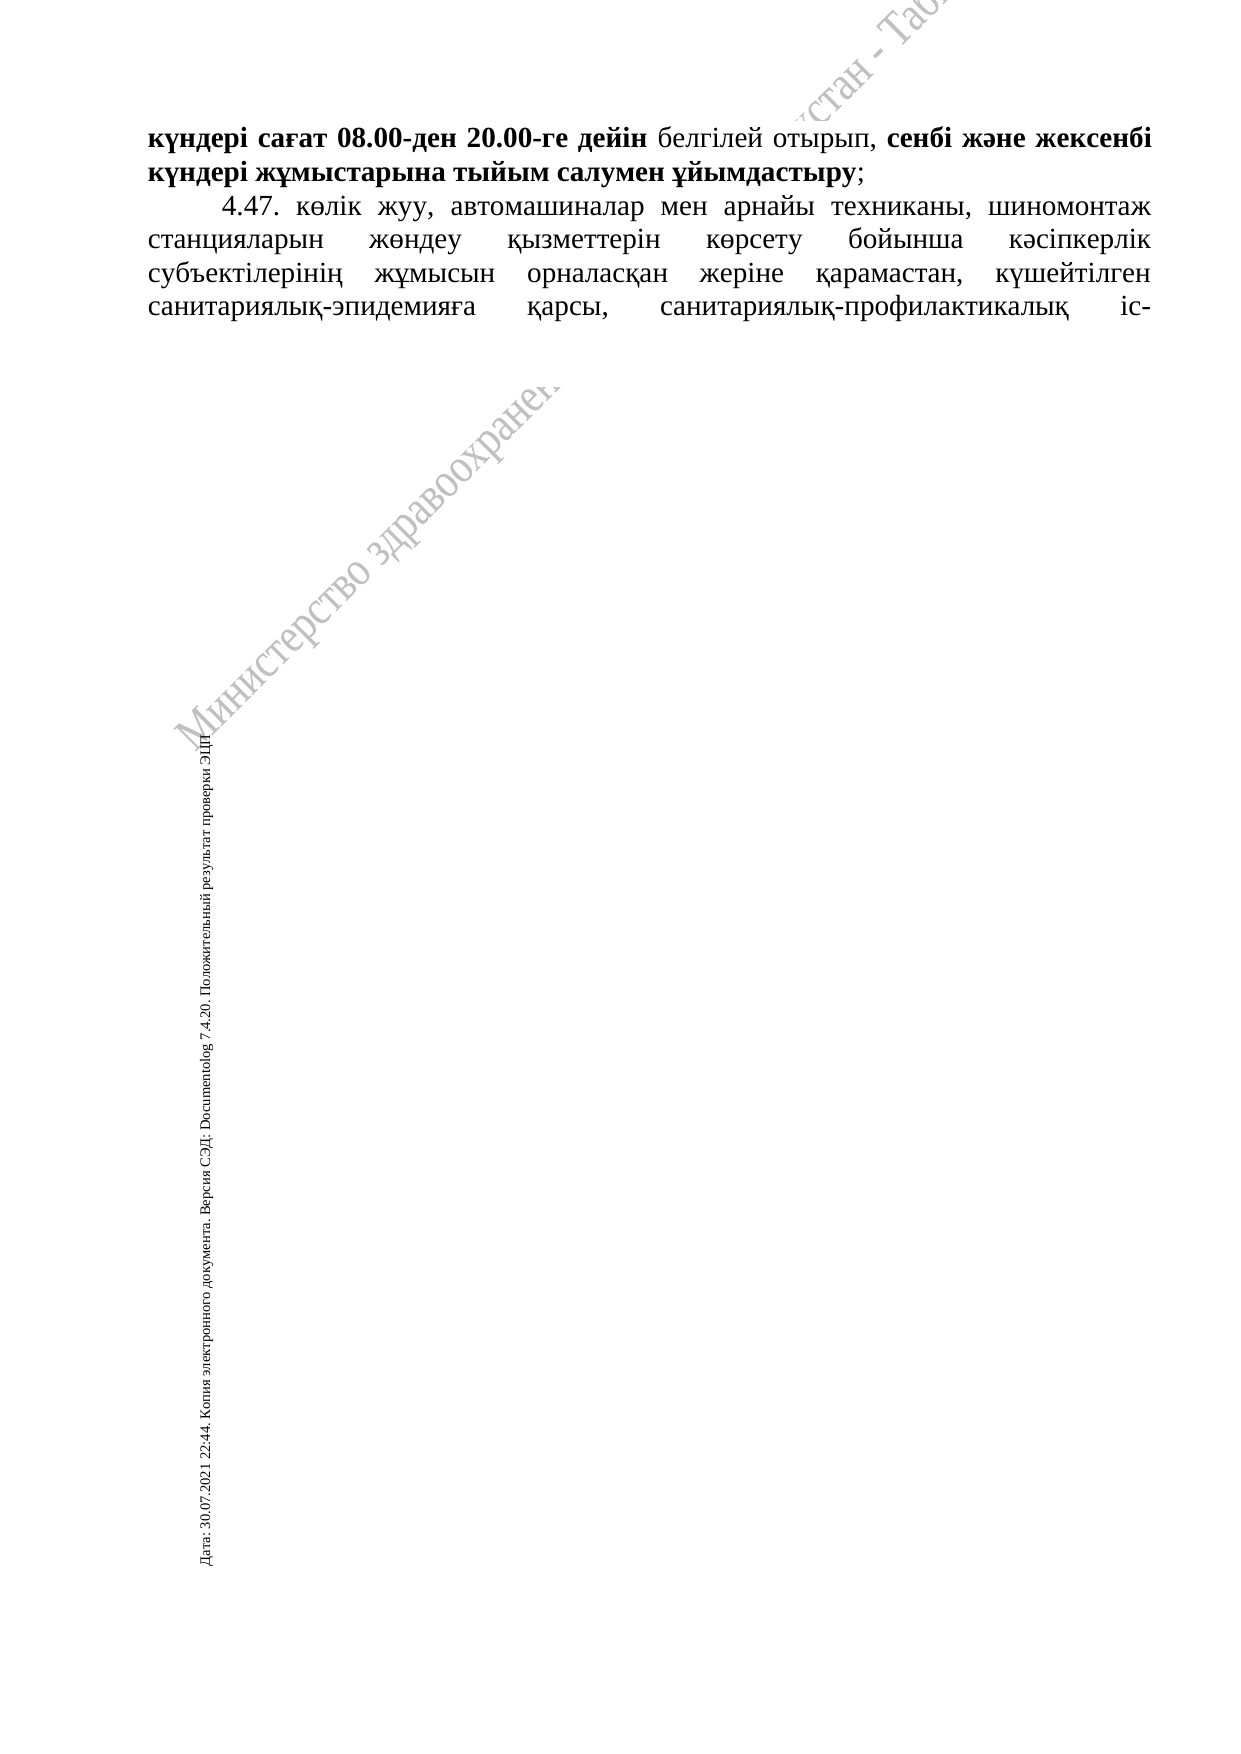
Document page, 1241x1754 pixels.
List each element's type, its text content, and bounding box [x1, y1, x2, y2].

text 4.47. көлік жуу, автомашиналар мен арнайы техниканы, шиномонтаж станцияларын жөндеу қызметтерін көрсету бойынша кәсіпкерлік субъектілерінің жұмысын орналасқан жеріне қарамастан, күшейтілген санитариялық-эпидемияға қарсы, санитариялық-профилактикалық іс-шараларды сақтай отырып, жұмыс кестесін штаттық режимде белгілей отырып ұйымдастыру; [148, 188, 1152, 386]
text 4.46. «Ashyq» жобасына қатысушы косметикалық және косметологиялық қызметтер, маникюр және педикюр қызметтерін көрсететін орталықтар мен салондардың, шаштараздардың, «барбер шоптардың» жұмысын (1 келушіге 4 м2 есебінен қатаң түрде алдын ала жазылу бойынша) орналасқан жеріне қарамастан, күшейтілген санитариялық-эпидемияға қарсы, санитариялық-профилактикалық іс-шараларды сақтай отырып, жұмыс кестесін жұмыс күндері сағат 08.00-ден 20.00-ге дейін белгілей отырып, сенбі және жексенбі күндері жұмыстарына тыйым салумен ұйымдастыру; [148, 121, 1152, 188]
